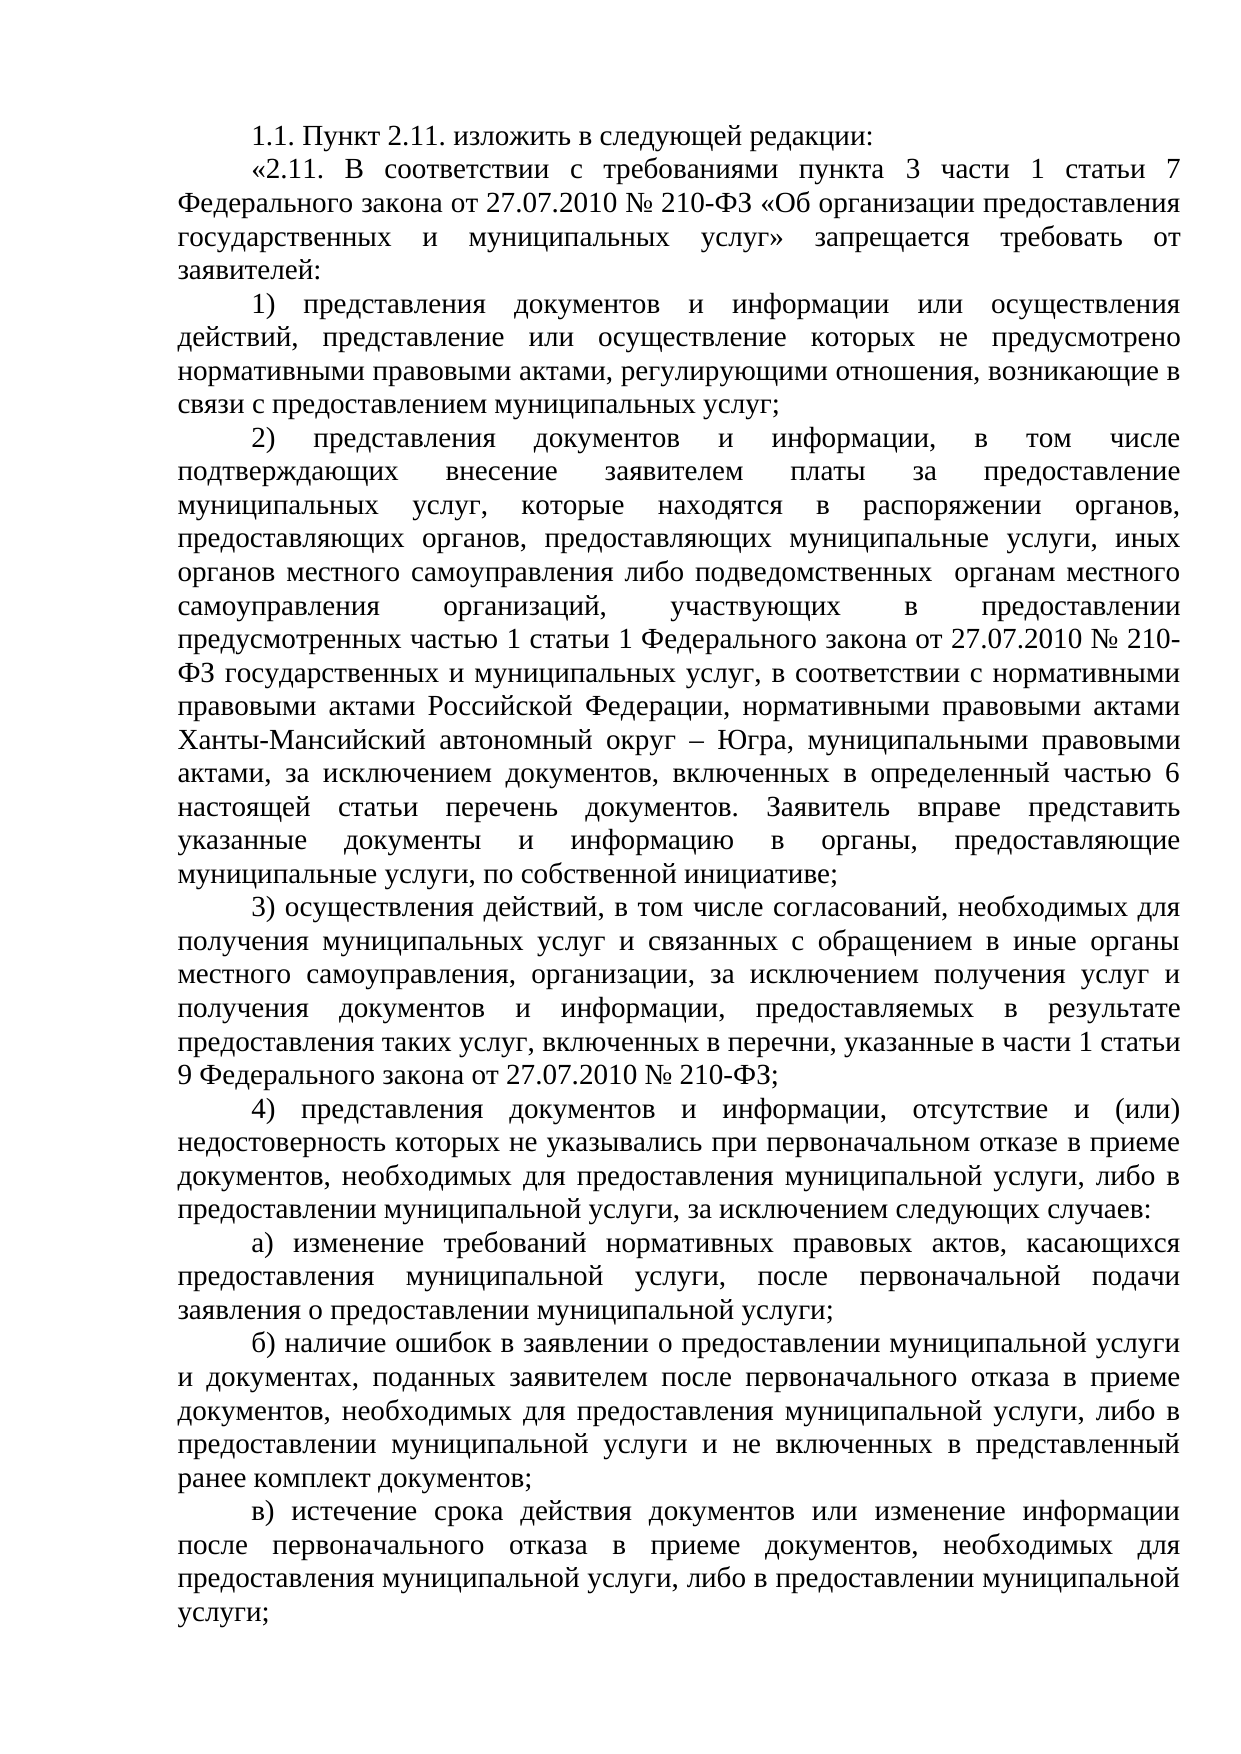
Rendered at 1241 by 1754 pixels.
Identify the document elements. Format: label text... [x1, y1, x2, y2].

text 2) представления документов и информации, в том числе подтверждающих внесение заявителем платы за предоставление муниципальных услуг, которые находятся в распоряжении органов, предоставляющих органов, предоставляющих муниципальные услуги, иных органов местного самоуправления либо подведомственных органам местного самоуправления организаций, участвующих в предоставлении предусмотренных частью 1 статьи 1 Федерального закона от 27.07.2010 № 210-ФЗ государственных и муниципальных услуг, в соответствии с нормативными правовыми актами Российской Федерации, нормативными правовыми актами Ханты-Мансийский автономный округ – Югра, муниципальными правовыми актами, за исключением документов, включенных в определенный частью 6 настоящей статьи перечень документов. Заявитель вправе представить указанные документы и информацию в органы, предоставляющие муниципальные услуги, по собственной инициативе; [177, 420, 1181, 889]
text 1) представления документов и информации или осуществления действий, представление или осуществление которых не предусмотрено нормативными правовыми актами, регулирующими отношения, возникающие в связи с предоставлением муниципальных услуг; [177, 286, 1181, 420]
text в) истечение срока действия документов или изменение информации после первоначального отказа в приеме документов, необходимых для предоставления муниципальной услуги, либо в предоставлении муниципальной услуги; [177, 1493, 1181, 1627]
text б) наличие ошибок в заявлении о предоставлении муниципальной услуги и документах, поданных заявителем после первоначального отказа в приеме документов, необходимых для предоставления муниципальной услуги, либо в предоставлении муниципальной услуги и не включенных в представленный ранее комплект документов; [177, 1326, 1181, 1493]
text 1.1. Пункт 2.11. изложить в следующей редакции: [177, 118, 1181, 152]
text 3) осуществления действий, в том числе согласований, необходимых для получения муниципальных услуг и связанных с обращением в иные органы местного самоуправления, организации, за исключением получения услуг и получения документов и информации, предоставляемых в результате предоставления таких услуг, включенных в перечни, указанные в части 1 статьи 9 Федерального закона от 27.07.2010 № 210-ФЗ; [177, 889, 1181, 1091]
text а) изменение требований нормативных правовых актов, касающихся предоставления муниципальной услуги, после первоначальной подачи заявления о предоставлении муниципальной услуги; [177, 1225, 1181, 1326]
text 4) представления документов и информации, отсутствие и (или) недостоверность которых не указывались при первоначальном отказе в приеме документов, необходимых для предоставления муниципальной услуги, либо в предоставлении муниципальной услуги, за исключением следующих случаев: [177, 1091, 1181, 1225]
text «2.11. В соответствии с требованиями пункта 3 части 1 статьи 7 Федерального закона от 27.07.2010 № 210-ФЗ «Об организации предоставления государственных и муниципальных услуг» запрещается требовать от заявителей: [177, 152, 1181, 286]
